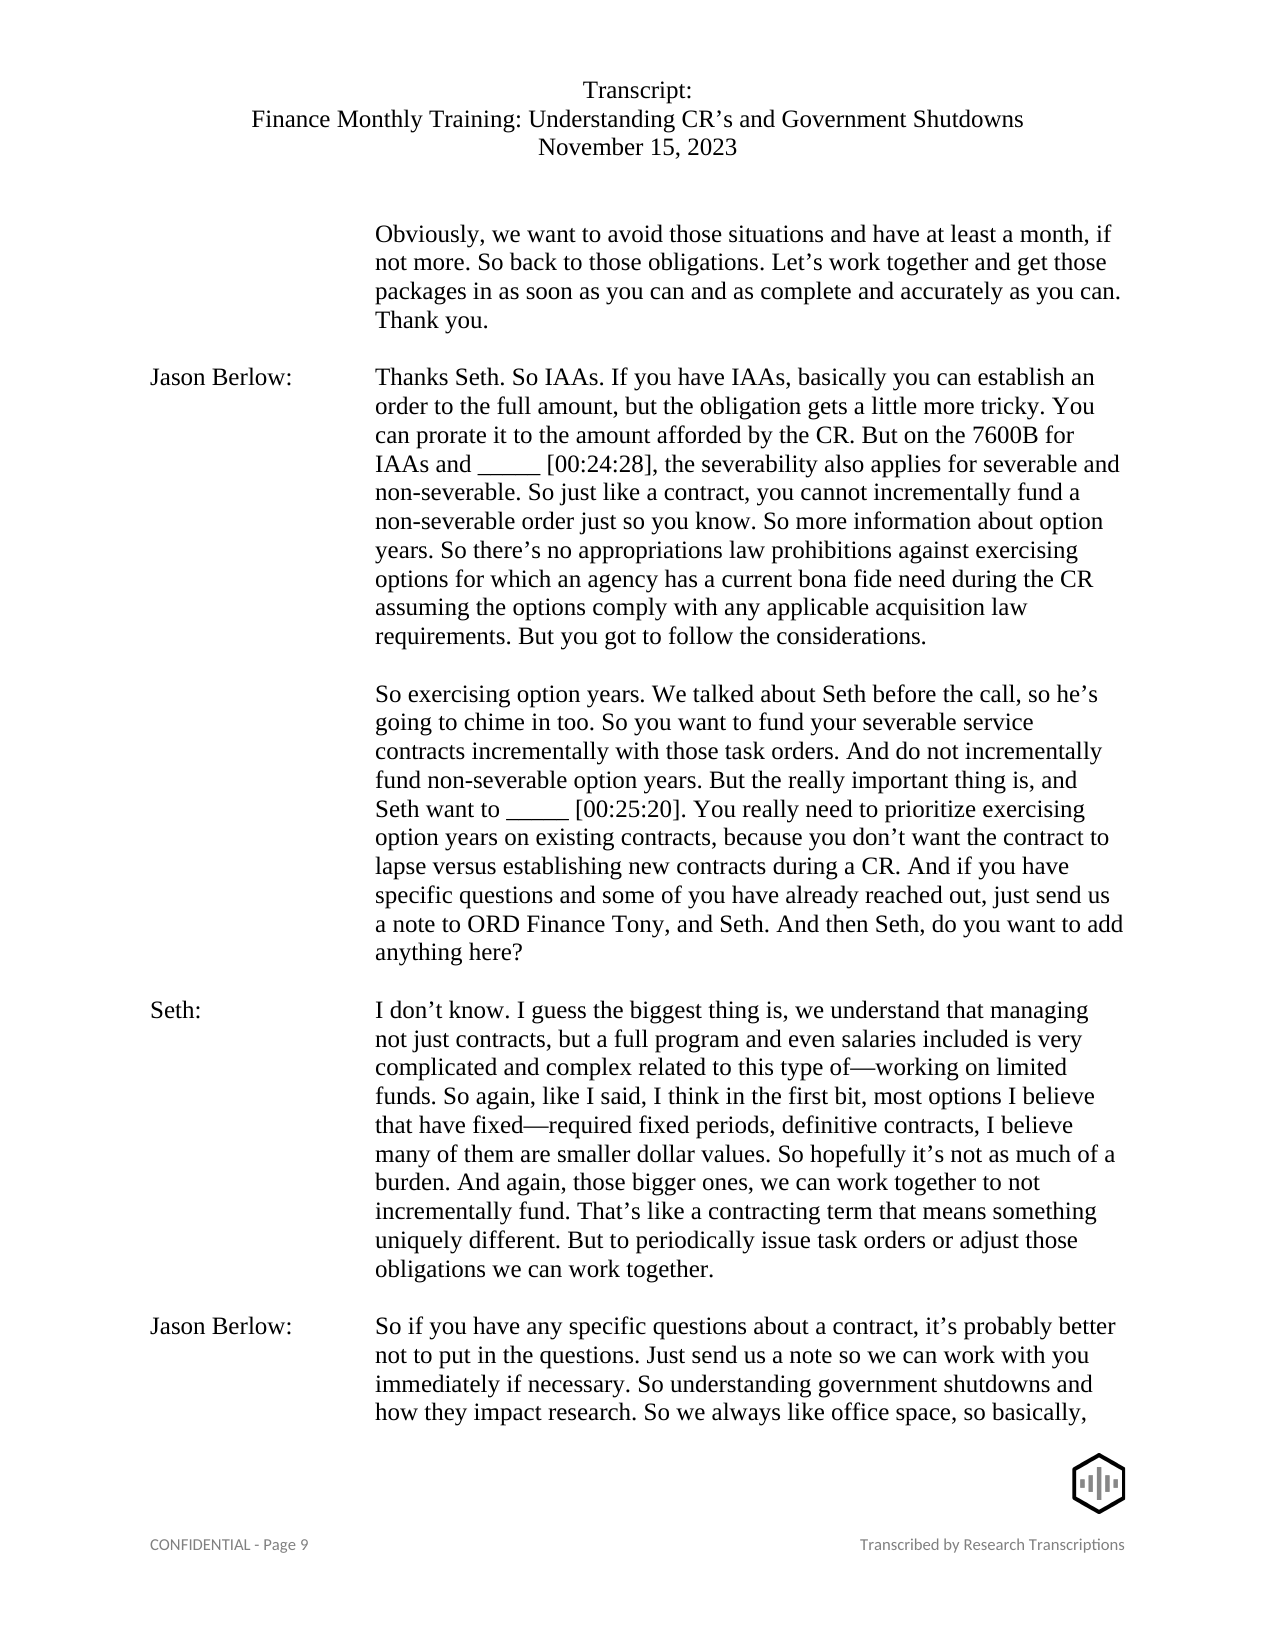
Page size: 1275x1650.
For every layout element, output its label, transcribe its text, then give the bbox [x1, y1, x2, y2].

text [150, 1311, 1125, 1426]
text Jason Berlow: Thanks Seth. So IAAs. If you have IAAs, basically you can establish an order to the full amount, but the obligation gets a little more tricky. You can prorate it to the amount afforded by the CR. But on the 7600B for IAAs and _____ [00:24:28], the severability also applies for severable and non-severable. So just like a contract, you cannot incrementally fund a non-severable order just so you know. So more information about option years. So there’s no appropriations law prohibitions against exercising options for which an agency has a current bona fide need during the CR assuming the options comply with any applicable acquisition law requirements. But you got to follow the considerations. So exercising option years. We talked about Seth before the call, so he’s going to chime in too. So you want to fund your severable service contracts incrementally with those task orders. And do not incrementally fund non-severable option years. But the really important thing is, and Seth want to _____ [00:25:20]. You really need to prioritize exercising option years on existing contracts, because you don’t want the contract to lapse versus establishing new contracts during a CR. And if you have specific questions and some of you have already reached out, just send us a note to ORD Finance Tony, and Seth. And then Seth, do you want to add anything here? [150, 362, 1125, 966]
picture [1072, 1453, 1125, 1514]
text Seth: I don’t know. I guess the biggest thing is, we understand that managing not just contracts, but a full program and even salaries included is very complicated and complex related to this type of—working on limited funds. So again, like I said, I think in the first bit, most options I believe that have fixed—required fixed periods, definitive contracts, I believe many of them are smaller dollar values. So hopefully it’s not as much of a burden. And again, those bigger ones, we can work together to not incrementally fund. That’s like a contracting term that means something uniquely different. But to periodically issue task orders or adjust those obligations we can work together. [150, 995, 1125, 1282]
